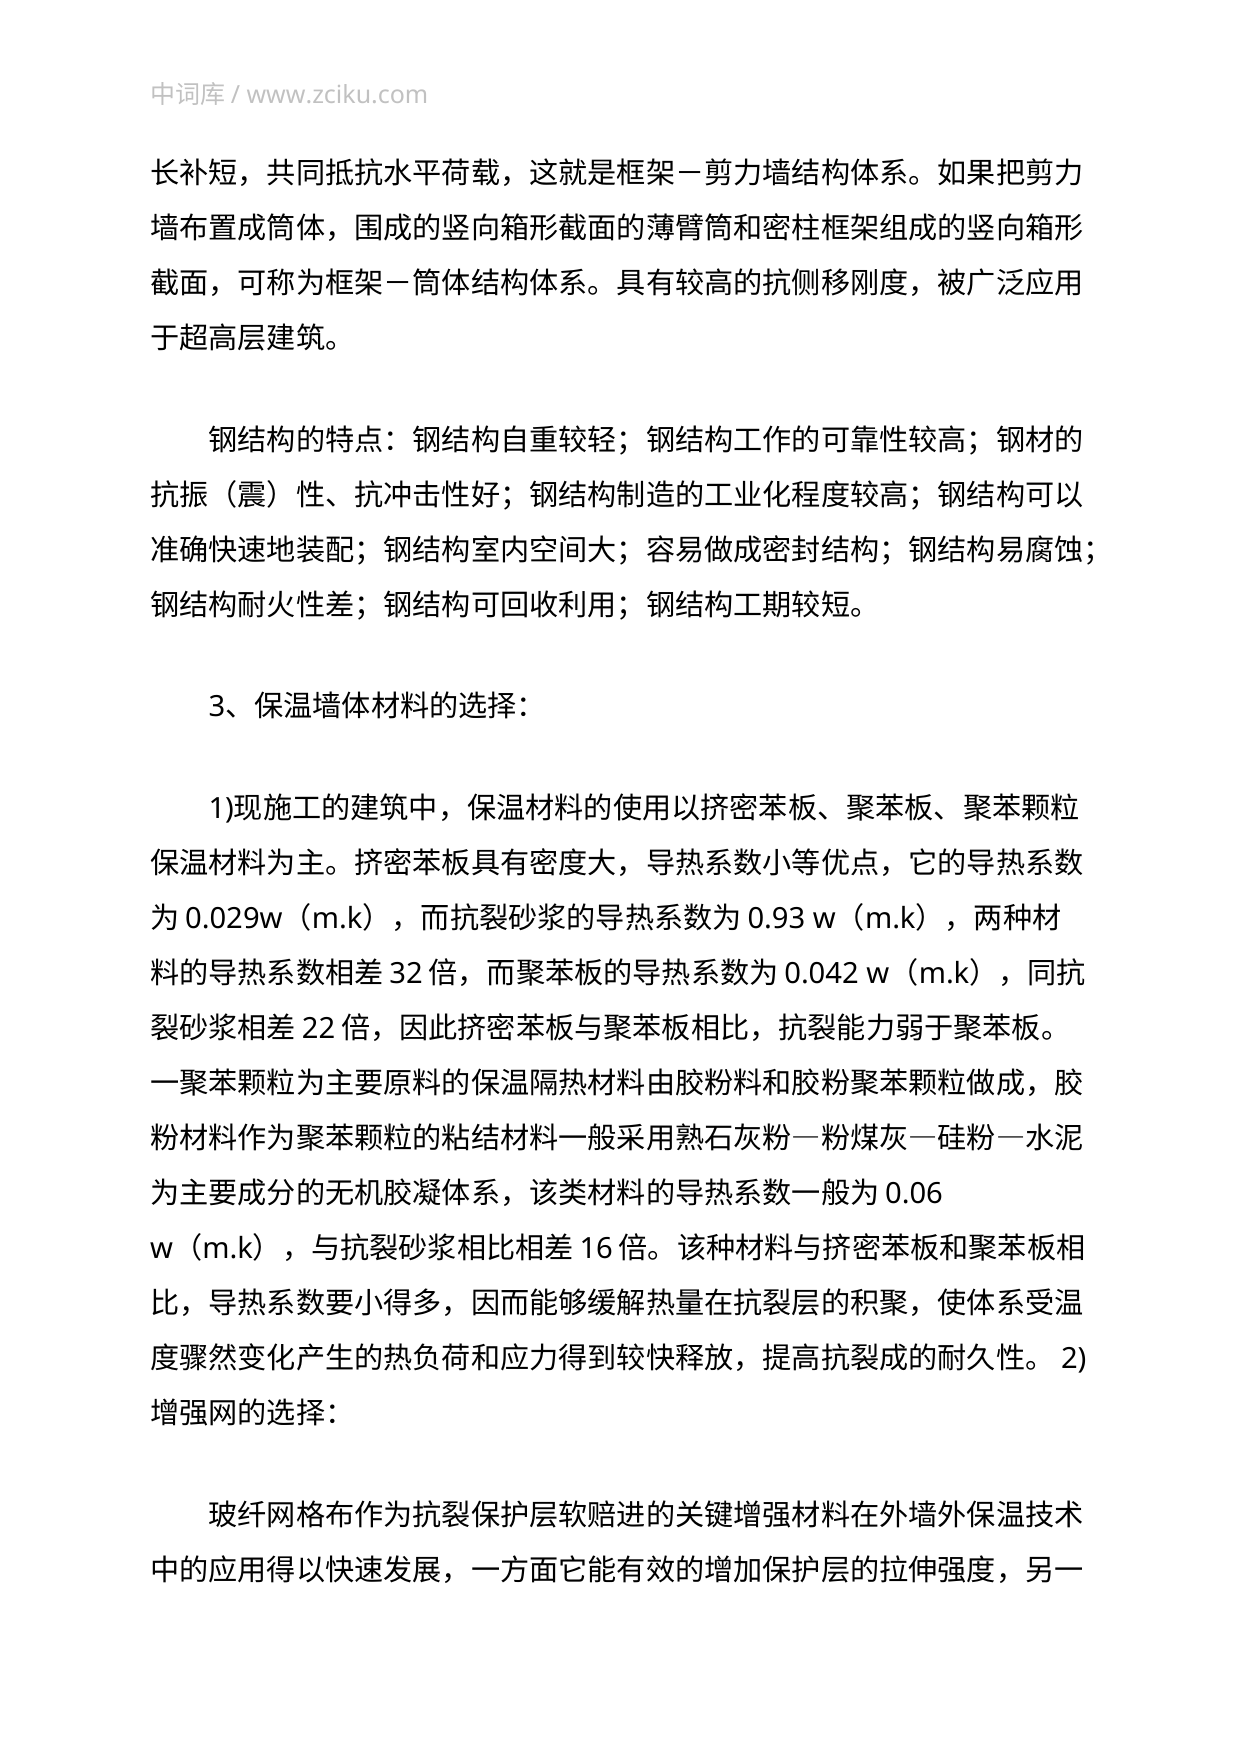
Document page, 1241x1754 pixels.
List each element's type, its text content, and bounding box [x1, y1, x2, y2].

text 1)现施工的建筑中，保温材料的使用以挤密苯板、聚苯板、聚苯颗粒保温材料为主。挤密苯板具有密度大，导热系数小等优点，它的导热系数为0.029w（m.k），而抗裂砂浆的导热系数为0.93 w（m.k），两种材料的导热系数相差32倍，而聚苯板的导热系数为0.042 w（m.k），同抗裂砂浆相差22倍，因此挤密苯板与聚苯板相比，抗裂能力弱于聚苯板。一聚苯颗粒为主要原料的保温隔热材料由胶粉料和胶粉聚苯颗粒做成，胶粉材料作为聚苯颗粒的粘结材料一般采用熟石灰粉—粉煤灰—硅粉—水泥为主要成分的无机胶凝体系，该类材料的导热系数一般为0.06 w（m.k），与抗裂砂浆相比相差16倍。该种材料与挤密苯板和聚苯板相比，导热系数要小得多，因而能够缓解热量在抗裂层的积聚，使体系受温度骤然变化产生的热负荷和应力得到较快释放，提高抗裂成的耐久性。 2)增强网的选择： [150, 785, 1090, 1432]
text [150, 150, 1090, 357]
text 钢结构的特点：钢结构自重较轻；钢结构工作的可靠性较高；钢材的抗振（震）性、抗冲击性好；钢结构制造的工业化程度较高；钢结构可以准确快速地装配；钢结构室内空间大；容易做成密封结构；钢结构易腐蚀；钢结构耐火性差；钢结构可回收利用；钢结构工期较短。 [150, 416, 1090, 623]
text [150, 1491, 1090, 1588]
text 3、保温墙体材料的选择： [150, 683, 1090, 725]
